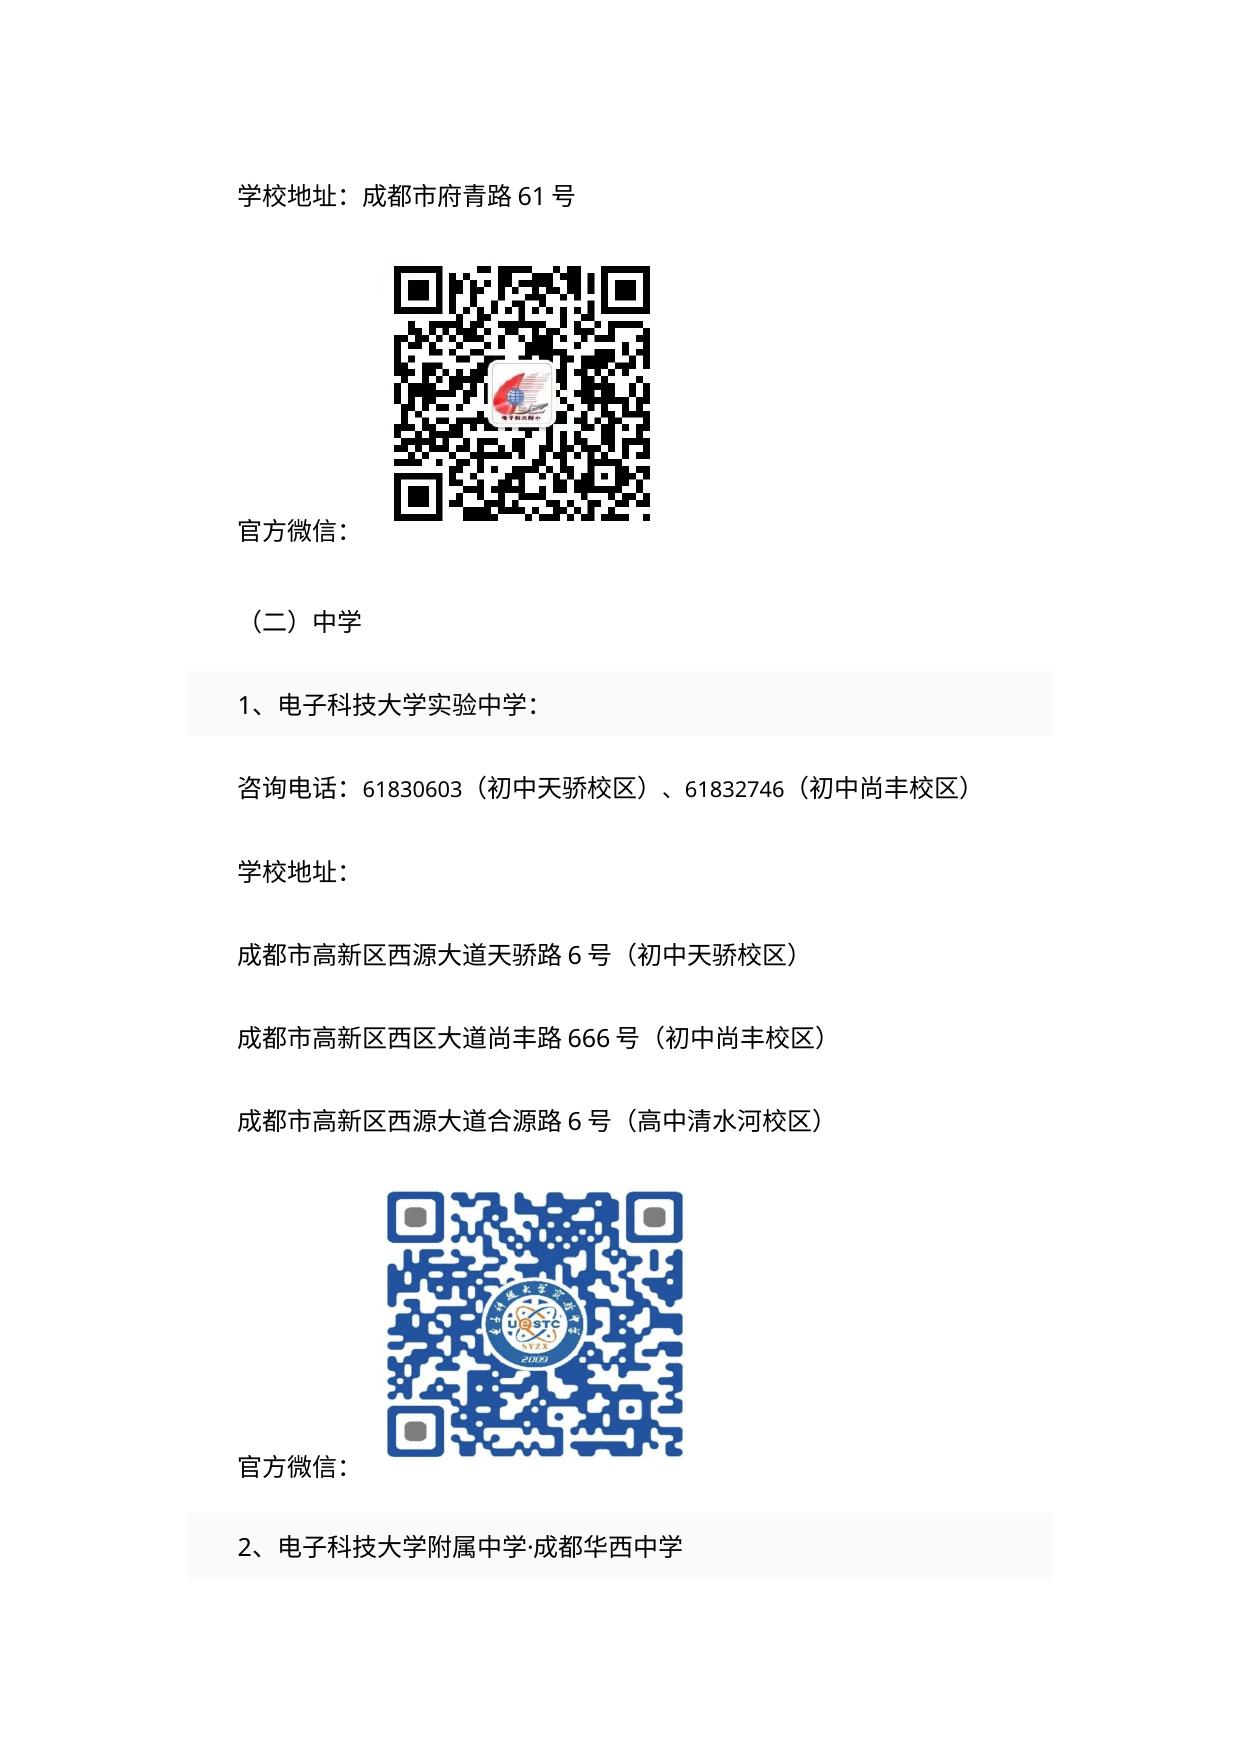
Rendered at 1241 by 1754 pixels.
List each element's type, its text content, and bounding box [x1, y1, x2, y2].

text 成都市高新区西源大道天骄路6号（初中天骄校区） [187, 921, 1053, 986]
text 1、电子科技大学实验中学： [187, 671, 1053, 736]
text 2、电子科技大学附属中学·成都华西中学 [187, 1513, 1053, 1578]
text 成都市高新区西区大道尚丰路666号（初中尚丰校区） [187, 1004, 1053, 1069]
picture [362, 1170, 707, 1477]
text 咨询电话：61830603（初中天骄校区）、61832746（初中尚丰校区） [187, 754, 1053, 819]
text 学校地址：成都市府青路61号 [187, 162, 1053, 227]
text 成都市高新区西源大道合源路6号（高中清水河校区） [187, 1087, 1053, 1152]
text 学校地址： [187, 838, 1053, 903]
picture [373, 245, 669, 541]
text （二）中学 [187, 588, 1053, 653]
